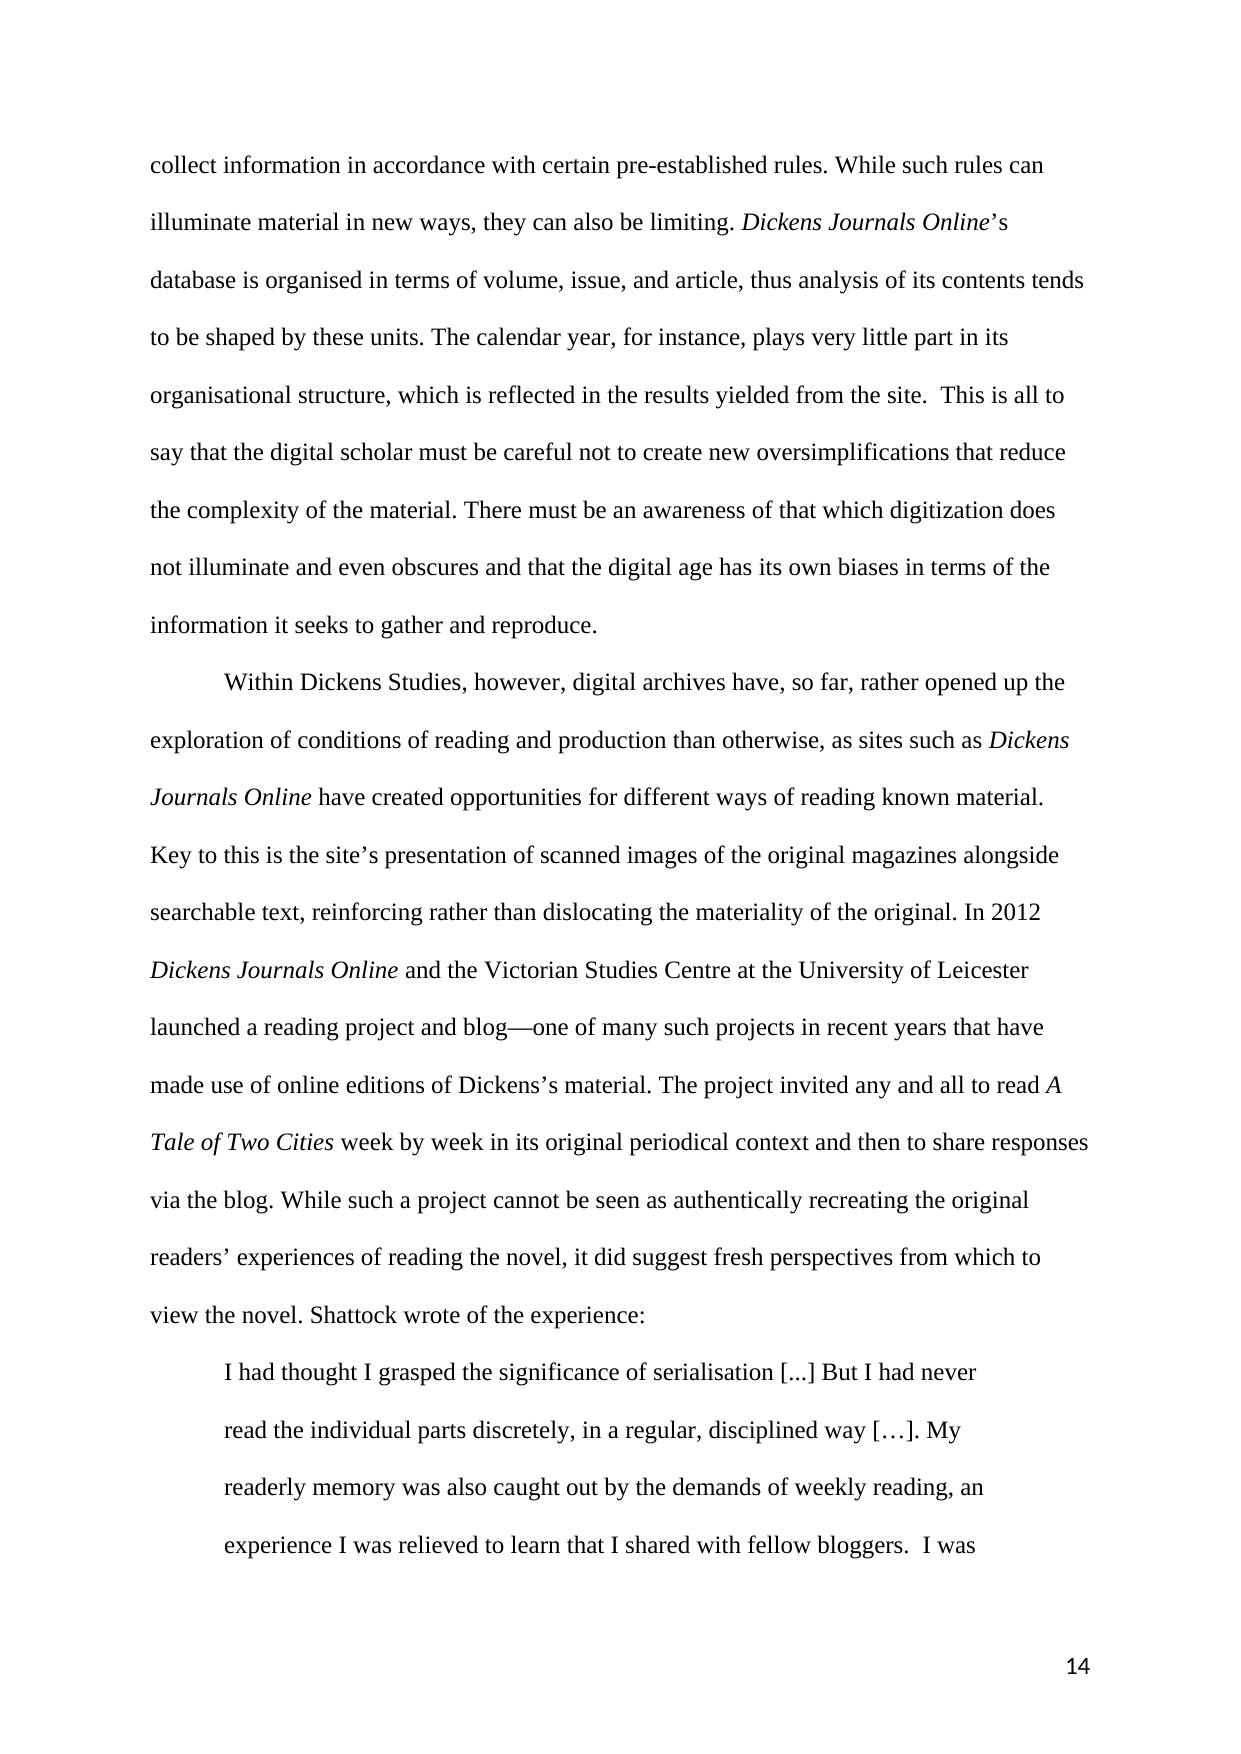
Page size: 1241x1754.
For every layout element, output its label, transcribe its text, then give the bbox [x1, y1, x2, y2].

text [224, 1357, 992, 1559]
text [150, 150, 1090, 639]
text Within Dickens Studies, however, digital archives have, so far, rather opened up the exploration of conditions of reading and production than otherwise, as sites such as Dickens Journals Online have created opportunities for different ways of reading known material. Key to this is the site’s presentation of scanned images of the original magazines alongside searchable text, reinforcing rather than dislocating the materiality of the original. In 2012 Dickens Journals Online and the Victorian Studies Centre at the University of Leicester launched a reading project and blog—one of many such projects in recent years that have made use of online editions of Dickens’s material. The project invited any and all to read A Tale of Two Cities week by week in its original periodical context and then to share responses via the blog. While such a project cannot be seen as authentically recreating the original readers’ experiences of reading the novel, it did suggest fresh perspectives from which to view the novel. Shattock wrote of the experience: [150, 667, 1090, 1329]
